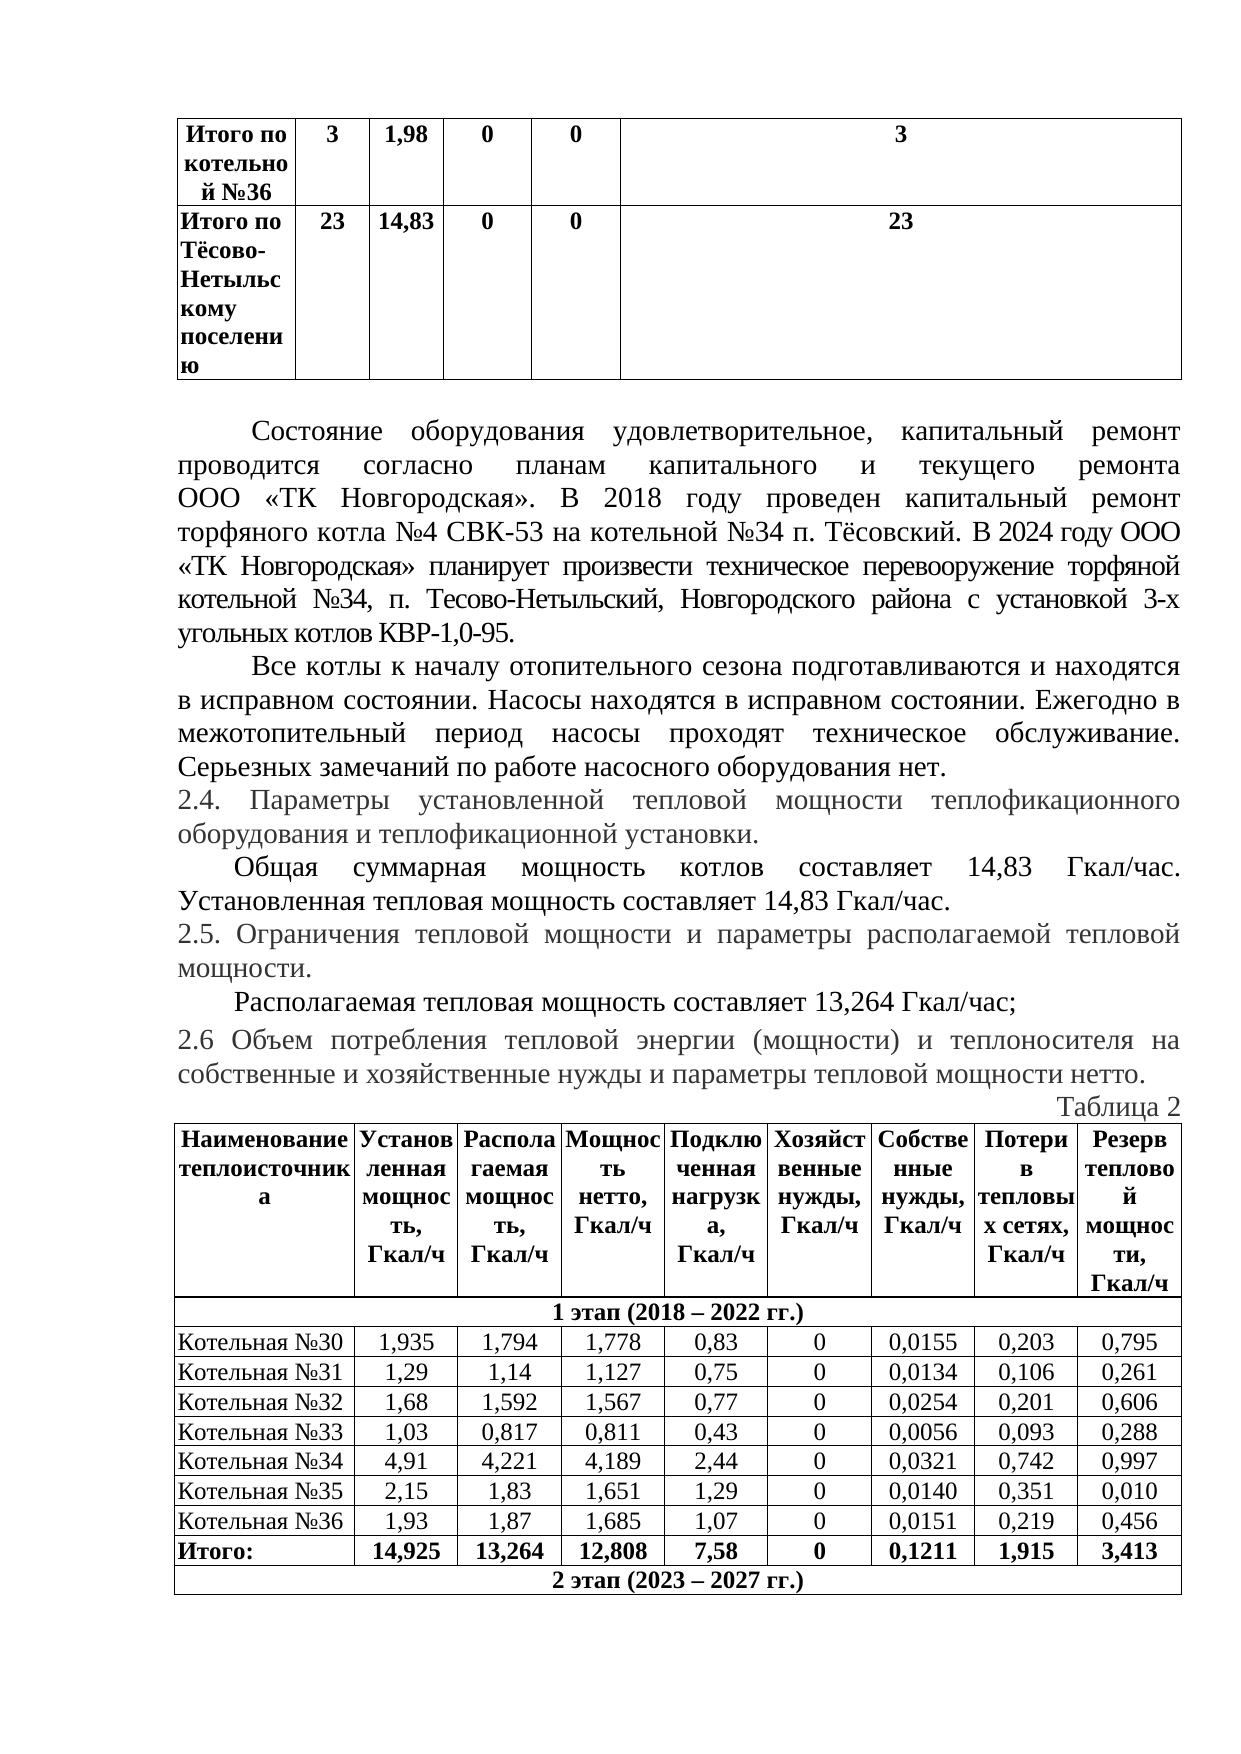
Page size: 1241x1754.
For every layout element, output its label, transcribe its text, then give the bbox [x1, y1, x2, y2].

table_cell 1,07 [665, 1506, 767, 1535]
table_cell 0,606 [1078, 1387, 1181, 1416]
table_cell 1,592 [458, 1387, 561, 1416]
table_cell 1,915 [975, 1536, 1077, 1564]
table_cell 0,0254 [872, 1387, 974, 1416]
table_cell Итого по Тёсово-Нетыльскому поселению [178, 206, 295, 379]
table_header Потери в тепловых сетях, Гкал/ч [975, 1124, 1077, 1296]
table_cell 0,77 [665, 1387, 767, 1416]
table_cell 0,219 [975, 1506, 1077, 1535]
table_cell Котельная №31 [175, 1357, 354, 1386]
table_cell 0,75 [665, 1357, 767, 1386]
table_cell 0,261 [1078, 1357, 1181, 1386]
table_cell 4,221 [458, 1446, 561, 1475]
table_header Собственные нужды, Гкал/ч [872, 1124, 974, 1296]
table_cell 1,93 [355, 1506, 457, 1535]
table_cell 0 [532, 206, 620, 379]
table_cell 1,778 [562, 1327, 664, 1356]
table_cell Котельная №30 [175, 1327, 354, 1356]
table_cell Котельная №36 [175, 1506, 354, 1535]
table_cell 2 этап (2023 – 2027 гг.) [175, 1566, 1181, 1594]
table_cell 0,43 [665, 1417, 767, 1445]
table_cell 13,264 [458, 1536, 561, 1564]
table_cell 0,351 [975, 1476, 1077, 1505]
table_cell 0,0134 [872, 1357, 974, 1386]
table_cell 0 [768, 1536, 871, 1564]
table_cell 7,58 [665, 1536, 767, 1564]
text Состояние оборудования удовлетворительное, капитальный ремонт проводится согласно планам капитального и текущего ремонта ООО «ТК Новгородская». В 2018 году проведен капитальный ремонт торфяного котла №4 СВК-53 на котельной №34 п. Тёсовский. В 2024 году ООО «ТК Новгородская» планирует произвести техническое перевооружение торфяной котельной №34, п. Тесово-Нетыльский, Новгородского района с установкой 3-х угольных котлов КВР-1,0-95. [177, 413, 1181, 648]
table_cell 2,44 [665, 1446, 767, 1475]
table_cell 0 [768, 1506, 871, 1535]
table_cell 23 [621, 206, 1181, 379]
table_cell 1,651 [562, 1476, 664, 1505]
table_header Подключенная нагрузка, Гкал/ч [665, 1124, 767, 1296]
table_cell 3,413 [1078, 1536, 1181, 1564]
table_cell 0 [444, 119, 531, 205]
subtitle 2.6 Объем потребления тепловой энергии (мощности) и теплоносителя на собственные и хозяйственные нужды и параметры тепловой мощности нетто. [177, 1022, 1181, 1089]
table_cell 0,203 [975, 1327, 1077, 1356]
table_cell 0 [768, 1327, 871, 1356]
table_cell 2,15 [355, 1476, 457, 1505]
table_cell 1,29 [665, 1476, 767, 1505]
table_cell 0,795 [1078, 1327, 1181, 1356]
table_cell 1 этап (2018 – 2022 гг.) [175, 1298, 1181, 1326]
table_cell 0 [768, 1357, 871, 1386]
text Располагаемая тепловая мощность составляет 13,264 Гкал/час; [177, 984, 1181, 1017]
table_cell 1,685 [562, 1506, 664, 1535]
table_cell 14,925 [355, 1536, 457, 1564]
table_header Располагаемая мощность, Гкал/ч [458, 1124, 561, 1296]
table_header Наименование теплоисточника [175, 1124, 354, 1296]
table_cell 1,794 [458, 1327, 561, 1356]
table_cell 1,29 [355, 1357, 457, 1386]
table_cell 1,98 [370, 119, 443, 205]
table_cell 14,83 [370, 206, 443, 379]
table_cell 0,456 [1078, 1506, 1181, 1535]
table_cell 1,68 [355, 1387, 457, 1416]
table_cell 4,91 [355, 1446, 457, 1475]
table_cell Итого: [175, 1536, 354, 1564]
table_header Установленная мощность, Гкал/ч [355, 1124, 457, 1296]
subtitle 2.4. Параметры установленной тепловой мощности теплофикационного оборудования и теплофикационной установки. [177, 782, 1181, 849]
table_cell 3 [621, 119, 1181, 205]
table_cell 1,03 [355, 1417, 457, 1445]
subtitle 2.5. Ограничения тепловой мощности и параметры располагаемой тепловой мощности. [177, 917, 1181, 984]
table_cell 0,201 [975, 1387, 1077, 1416]
text Все котлы к началу отопительного сезона подготавливаются и находятся в исправном состоянии. Насосы находятся в исправном состоянии. Ежегодно в межотопительный период насосы проходят техническое обслуживание. Серьезных замечаний по работе насосного оборудования нет. [177, 648, 1181, 782]
table_cell Котельная №33 [175, 1417, 354, 1445]
table_header Мощность нетто, Гкал/ч [562, 1124, 664, 1296]
subtitle Таблица 2 [177, 1089, 1181, 1123]
table_cell Котельная №35 [175, 1476, 354, 1505]
table_cell 1,14 [458, 1357, 561, 1386]
table_cell 0,811 [562, 1417, 664, 1445]
table_cell 0 [768, 1476, 871, 1505]
table_cell 0,997 [1078, 1446, 1181, 1475]
table_cell 0,817 [458, 1417, 561, 1445]
table_cell 0,0151 [872, 1506, 974, 1535]
table_cell Котельная №32 [175, 1387, 354, 1416]
table_cell 1,127 [562, 1357, 664, 1386]
table_cell 1,567 [562, 1387, 664, 1416]
table_cell 0,1211 [872, 1536, 974, 1564]
table_cell 0,093 [975, 1417, 1077, 1445]
table_cell 0 [532, 119, 620, 205]
table_cell 4,189 [562, 1446, 664, 1475]
table_cell 0,106 [975, 1357, 1077, 1386]
table_header Хозяйственные нужды, Гкал/ч [768, 1124, 871, 1296]
table_cell 0,288 [1078, 1417, 1181, 1445]
table_cell 0,0140 [872, 1476, 974, 1505]
table_cell 3 [296, 119, 369, 205]
table_cell 12,808 [562, 1536, 664, 1564]
table_cell 0,0155 [872, 1327, 974, 1356]
table_cell 0,742 [975, 1446, 1077, 1475]
table_cell 0,83 [665, 1327, 767, 1356]
table_cell Котельная №34 [175, 1446, 354, 1475]
table_cell 1,83 [458, 1476, 561, 1505]
table_cell 0 [768, 1417, 871, 1445]
text Общая суммарная мощность котлов составляет 14,83 Гкал/час. Установленная тепловая мощность составляет 14,83 Гкал/час. [177, 849, 1181, 917]
table_cell 0,010 [1078, 1476, 1181, 1505]
table_cell 0,0321 [872, 1446, 974, 1475]
table_cell 0 [768, 1387, 871, 1416]
table_cell 23 [296, 206, 369, 379]
table_cell Итого по котельной №36 [178, 119, 295, 205]
table_cell 0 [444, 206, 531, 379]
table_cell 0 [768, 1446, 871, 1475]
table_cell 1,87 [458, 1506, 561, 1535]
table_header Резерв тепловой мощности, Гкал/ч [1078, 1124, 1181, 1296]
table_cell 0,0056 [872, 1417, 974, 1445]
table_cell 1,935 [355, 1327, 457, 1356]
